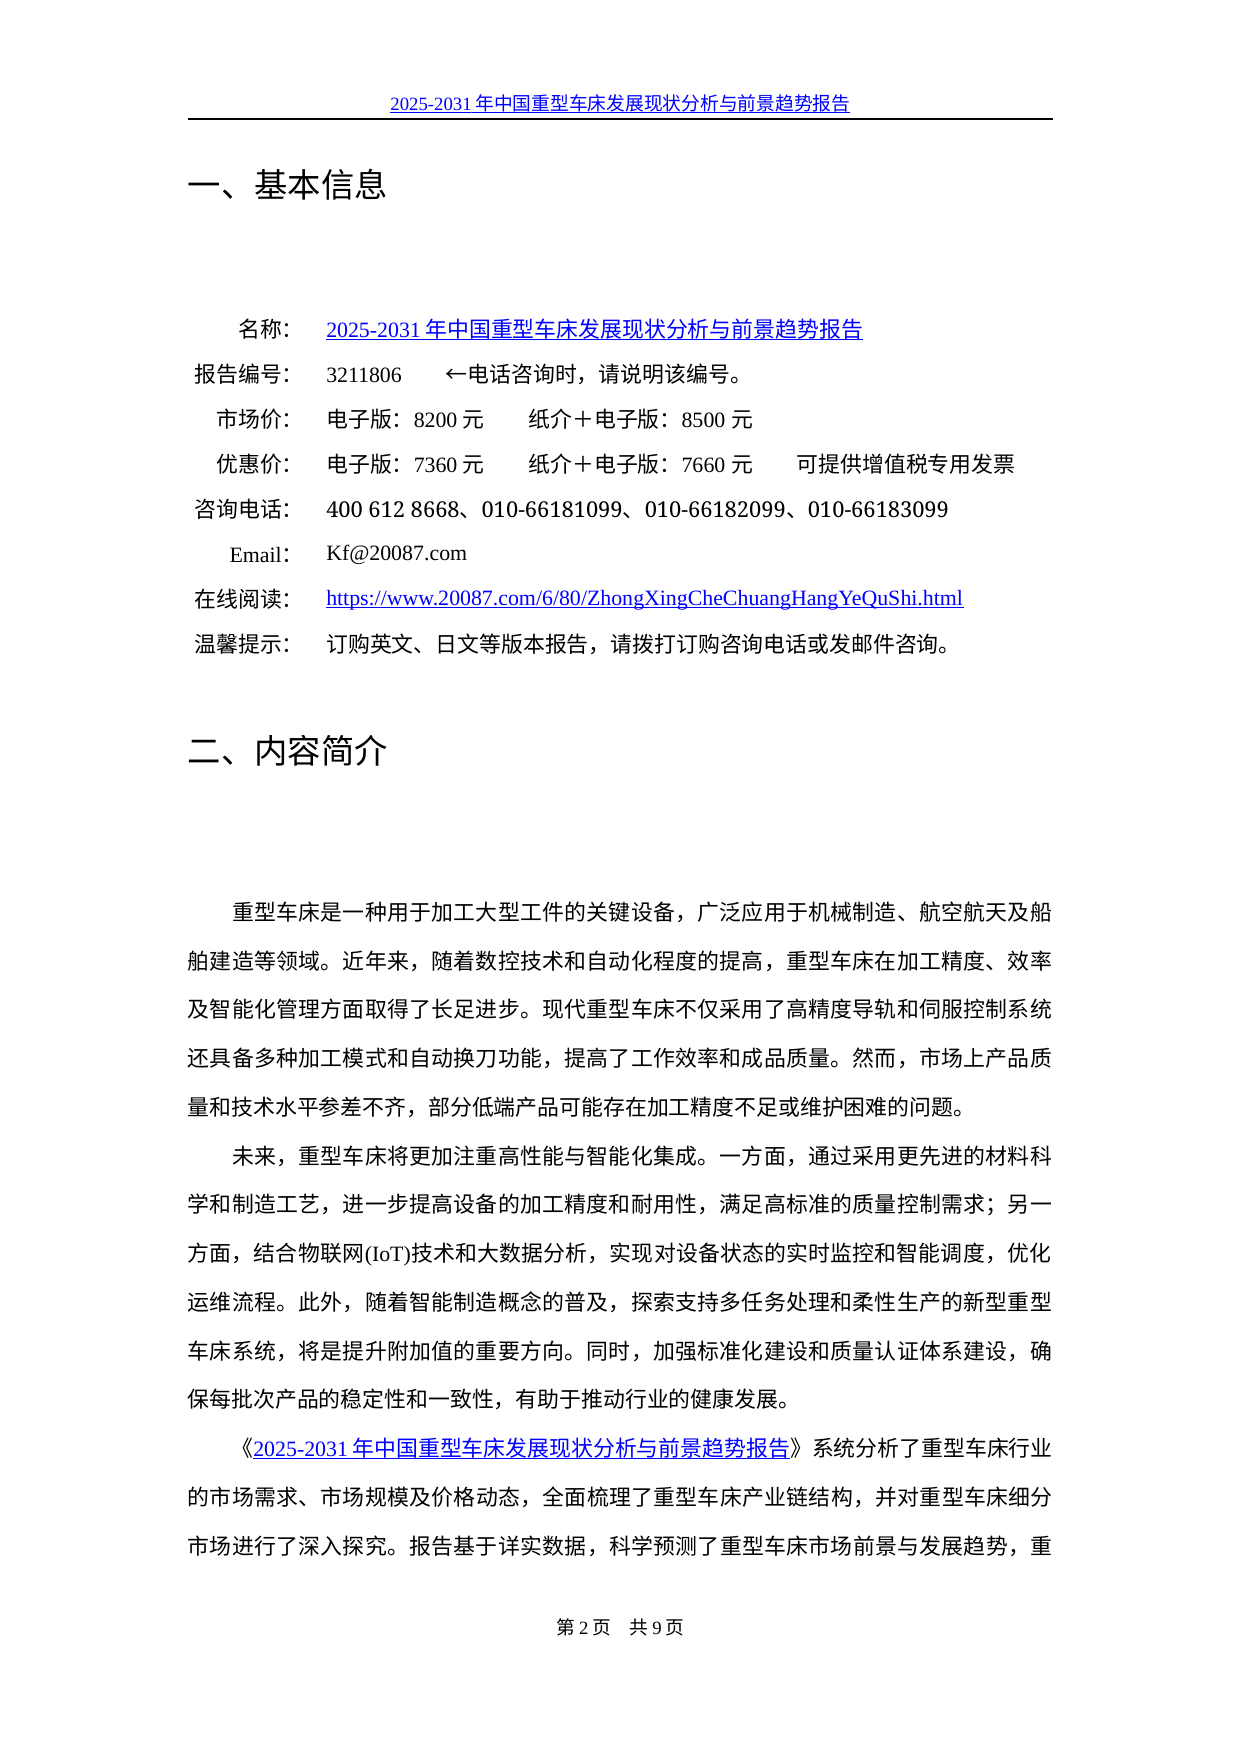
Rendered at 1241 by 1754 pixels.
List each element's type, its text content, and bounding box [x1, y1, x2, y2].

table_header 名称： [167, 312, 315, 357]
table_cell 温馨提示： [167, 627, 315, 672]
table_cell 400 612 8668、010-66181099、010-66182099、010-66183099 [315, 492, 1073, 537]
table_cell 优惠价： [167, 447, 315, 492]
table_cell 报告编号： [167, 357, 315, 402]
table_cell [315, 582, 1073, 627]
title 二、内容简介 [187, 717, 1053, 782]
table_cell 咨询电话： [167, 492, 315, 537]
table_cell 在线阅读： [167, 582, 315, 627]
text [187, 894, 1053, 1561]
title 一、基本信息 [187, 150, 1053, 215]
table_cell 电子版：8200 元 纸介＋电子版：8500 元 [315, 402, 1073, 447]
table_cell 市场价： [167, 402, 315, 447]
table_header 2025-2031年中国重型车床发展现状分析与前景趋势报告 [315, 312, 1073, 357]
table_cell 订购英文、日文等版本报告，请拨打订购咨询电话或发邮件咨询。 [315, 627, 1073, 672]
table_cell Kf@20087.com [315, 537, 1073, 582]
table_cell Email： [167, 537, 315, 582]
table_cell 3211806 ←电话咨询时，请说明该编号。 [315, 357, 1073, 402]
table_cell 电子版：7360 元 纸介＋电子版：7660 元 可提供增值税专用发票 [315, 447, 1073, 492]
